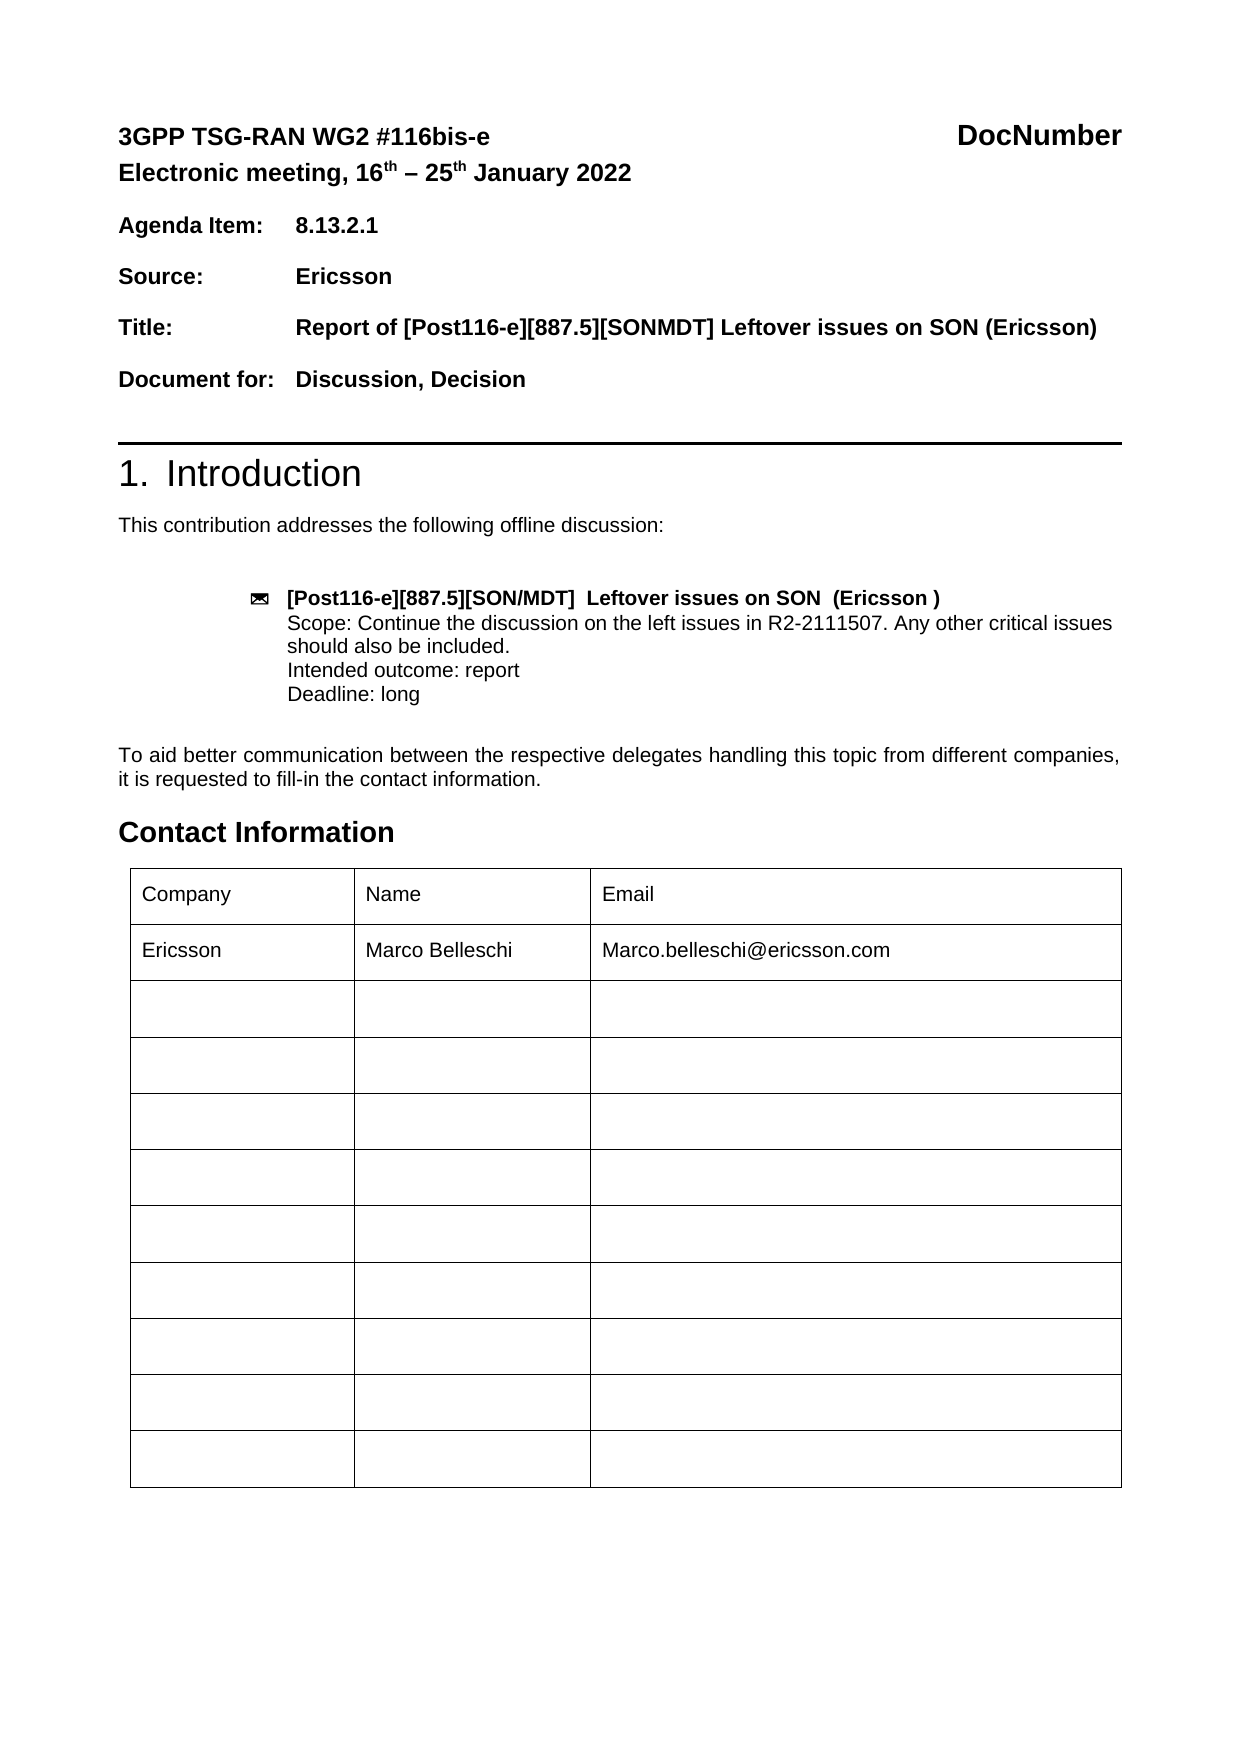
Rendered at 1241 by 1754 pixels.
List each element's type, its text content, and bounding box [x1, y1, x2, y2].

table_cell [355, 1206, 590, 1262]
text Intended outcome: report [249, 658, 1122, 682]
text Deadline: long [249, 682, 1122, 706]
table_cell [355, 1038, 590, 1093]
table_cell Marco Belleschi [355, 925, 590, 980]
table_cell [355, 1150, 590, 1205]
list [Post116-e][887.5][SON/MDT] Leftover issues on SON (Ericsson ) [249, 586, 1122, 610]
text Title: Report of [Post116-e][887.5][SONMDT] Leftover issues on SON (Ericsson) [118, 314, 1122, 341]
table_header Name [355, 869, 590, 924]
table_cell [355, 1375, 590, 1430]
table_header Company [131, 869, 354, 924]
text Contact Information [118, 816, 1122, 849]
text Electronic meeting, 16th – 25th January 2022 [118, 158, 1122, 187]
table_cell [355, 1094, 590, 1149]
table_cell [591, 1150, 1121, 1205]
table_cell Marco.belleschi@ericsson.com [591, 925, 1121, 980]
text Agenda Item: 8.13.2.1 [118, 212, 1122, 238]
table_cell Ericsson [131, 925, 354, 980]
table_cell [355, 1431, 590, 1487]
text To aid better communication between the respective delegates handling this topic from different companies, it is requested to fill-in the contact information. [118, 743, 1122, 791]
table_cell [131, 1319, 354, 1374]
table_cell [131, 1038, 354, 1093]
table_cell [591, 1038, 1121, 1093]
text Source: Ericsson [118, 263, 1122, 289]
table_cell [131, 1206, 354, 1262]
table_cell [591, 1263, 1121, 1318]
text This contribution addresses the following offline discussion: [118, 513, 1122, 537]
text Scope: Continue the discussion on the left issues in R2-2111507. Any other critical issues should also be included. [287, 610, 1122, 658]
table_cell [591, 1431, 1121, 1487]
table_cell [591, 981, 1121, 1037]
table_cell [355, 1319, 590, 1374]
table_cell [131, 1263, 354, 1318]
table_cell [131, 1431, 354, 1487]
table_cell [131, 1150, 354, 1205]
table_cell [591, 1319, 1121, 1374]
table_cell [591, 1206, 1121, 1262]
text Document for: Discussion, Decision [118, 366, 1122, 392]
subtitle Introduction [118, 445, 1122, 494]
table_header Email [591, 869, 1121, 924]
table_cell [355, 1263, 590, 1318]
table_cell [131, 1094, 354, 1149]
table_cell [591, 1375, 1121, 1430]
table_cell [131, 981, 354, 1037]
text 3GPP TSG-RAN WG2 #116bis-e DocNumber [118, 118, 1122, 152]
table_cell [355, 981, 590, 1037]
table_cell [591, 1094, 1121, 1149]
table_cell [131, 1375, 354, 1430]
